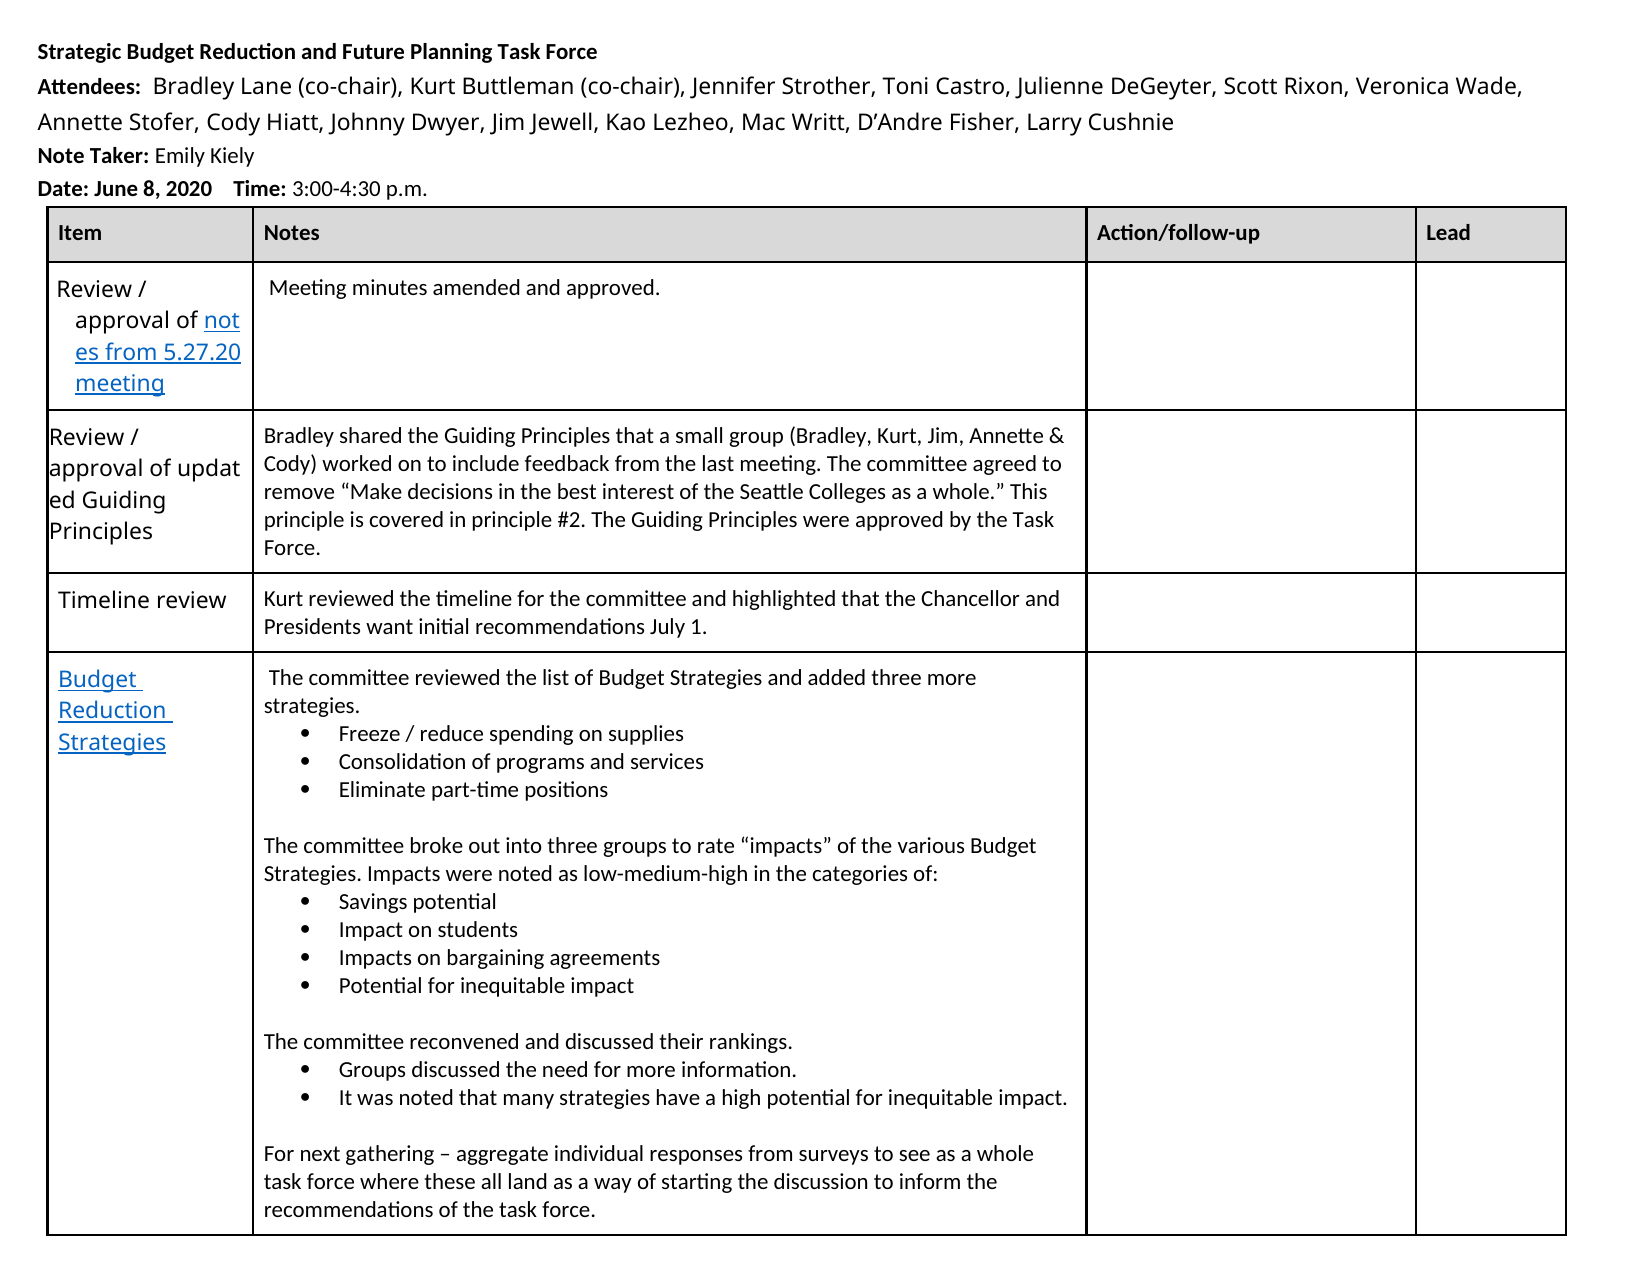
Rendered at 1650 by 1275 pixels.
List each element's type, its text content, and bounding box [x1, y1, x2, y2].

table_cell [1417, 411, 1565, 572]
table_cell [1088, 263, 1415, 409]
table_cell Meeting minutes amended and approved. [254, 263, 1085, 409]
text Strategic Budget Reduction and Future Planning Task Force [37, 37, 1612, 66]
table_cell [1417, 653, 1565, 1234]
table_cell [49, 653, 252, 1234]
table_cell [1417, 574, 1565, 651]
table_cell Bradley shared the Guiding Principles that a small group (Bradley, Kurt, Jim, Annette & Cody) worked on to include feedback from the last meeting. The committee agreed to remove “Make decisions in the best interest of the Seattle Colleges as a whole.” This principle is covered in principle #2. The Guiding Principles were approved by the Task Force. [254, 411, 1085, 572]
text Attendees: Bradley Lane (co-chair), Kurt Buttleman (co-chair), Jennifer Strother, Toni Castro, Julienne DeGeyter, Scott Rixon, Veronica Wade, Annette Stofer, Cody Hiatt, Johnny Dwyer, Jim Jewell, Kao Lezheo, Mac Writt, D’Andre Fisher, Larry Cushnie [37, 70, 1612, 137]
text Note Taker: Emily Kiely [37, 142, 1612, 169]
text Date: June 8, 2020 Time: 3:00-4:30 p.m. [37, 174, 1612, 202]
table_header Lead [1417, 208, 1565, 261]
table_header Action/follow-up [1088, 208, 1415, 261]
table_header Notes [254, 208, 1085, 261]
table_cell [1417, 263, 1565, 409]
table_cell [254, 653, 1085, 1234]
table_cell Timeline review [49, 574, 252, 651]
table_cell Review / approval of notes from 5.27.20 meeting [49, 263, 252, 409]
table_cell [1088, 574, 1415, 651]
table_cell Kurt reviewed the timeline for the committee and highlighted that the Chancellor and Presidents want initial recommendations July 1. [254, 574, 1085, 651]
table_cell Review / approval of updated Guiding Principles [49, 411, 252, 572]
table_cell [1088, 653, 1415, 1234]
table_cell [1088, 411, 1415, 572]
table_header Item [49, 208, 252, 261]
